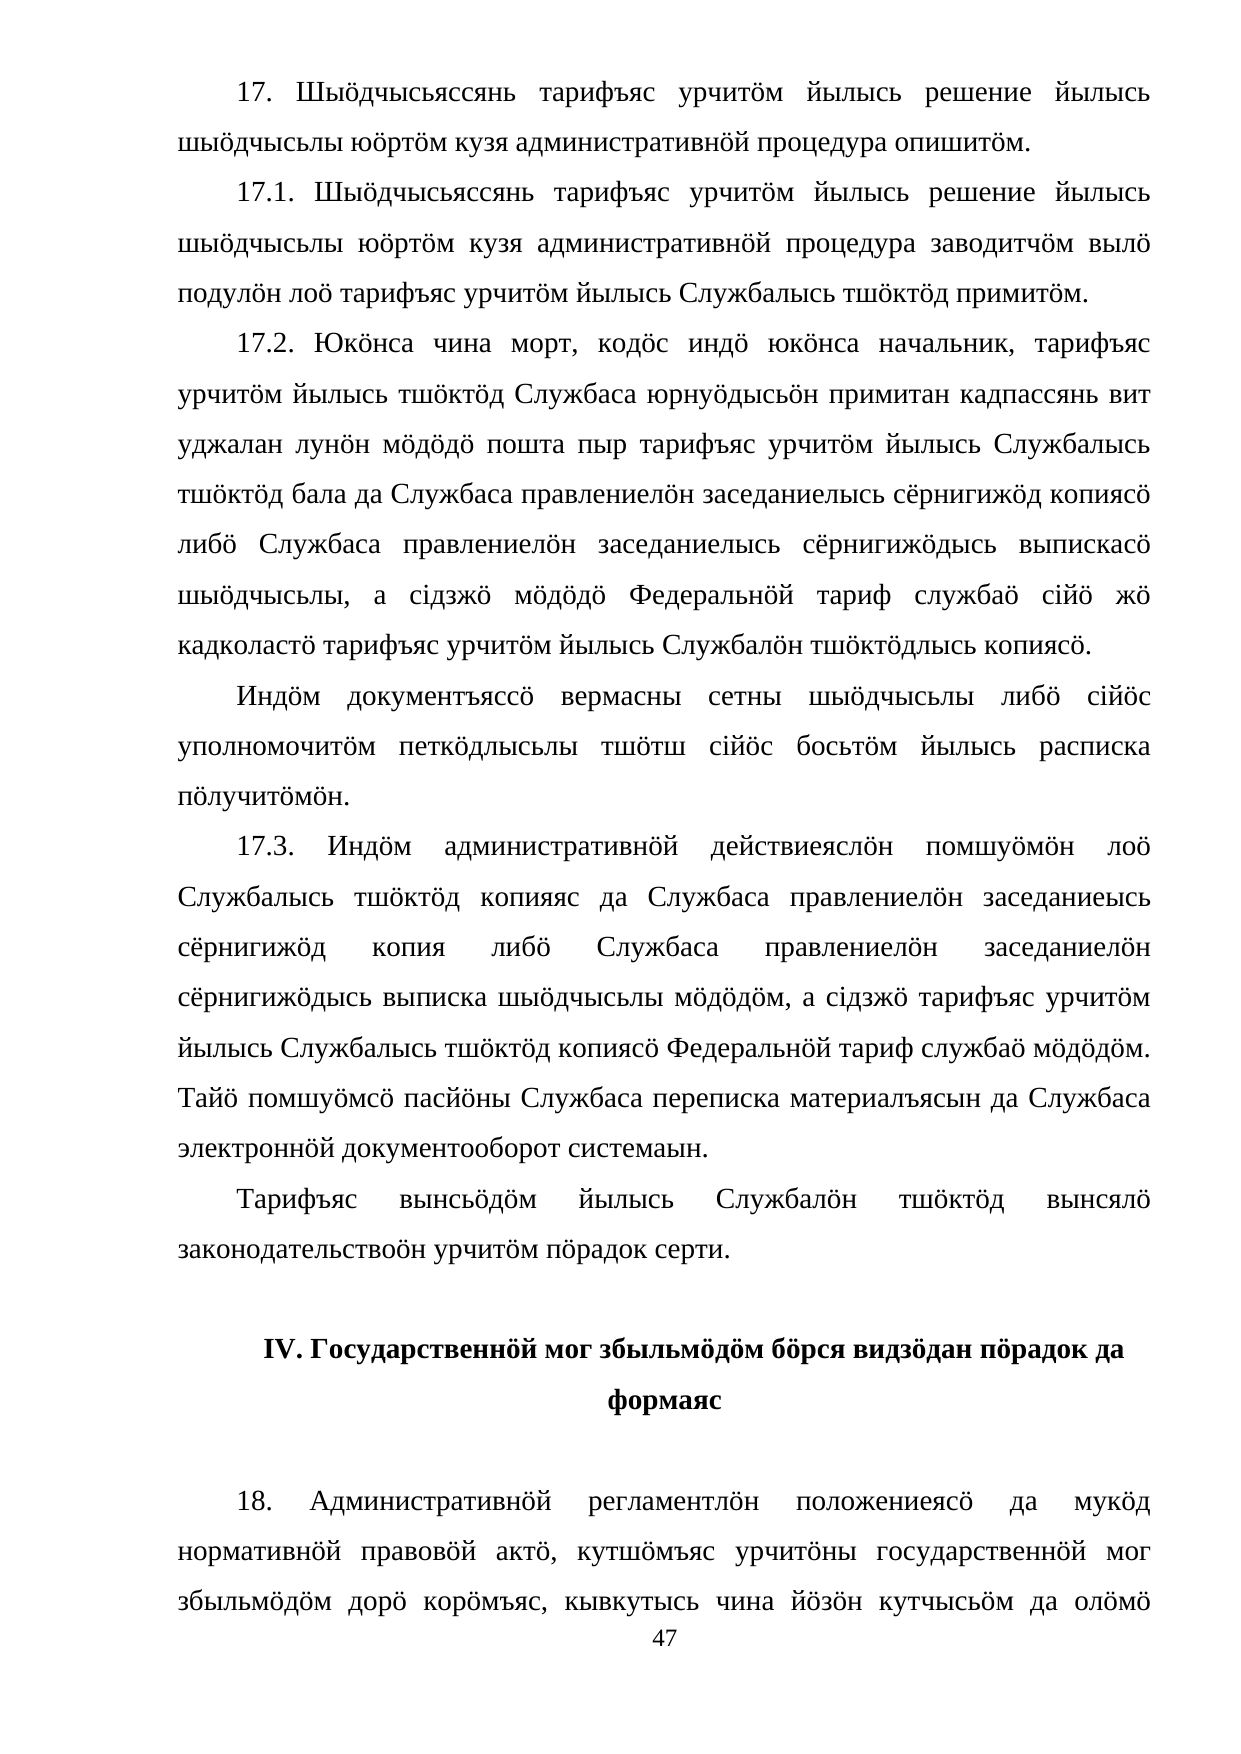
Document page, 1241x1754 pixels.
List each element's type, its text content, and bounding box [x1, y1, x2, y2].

text Индöм документъяссö вермасны сетны шыöдчысьлы либö сiйöс уполномочитöм петкöдлысьлы тшöтш сiйöс босьтöм йылысь расписка пöлучитöмöн. [177, 678, 1152, 812]
text 17.2. Юкöнса чина морт, кодöс индö юкöнса начальник, тарифъяс урчитöм йылысь тшöктöд Службаса юрнуöдысьöн примитан кадпассянь вит уджалан лунöн мöдöдö пошта пыр тарифъяс урчитöм йылысь Службалысь тшöктöд бала да Службаса правлениелöн заседаниелысь сёрнигижöд копиясö либö Службаса правлениелöн заседаниелысь сёрнигижöдысь выпискасö шыöдчысьлы, а сiдзжö мöдöдö Федеральнöй тариф службаö сiйö жö кадколастö тарифъяс урчитöм йылысь Службалöн тшöктöдлысь копиясö. [177, 325, 1152, 661]
text 17.1. Шыöдчысьяссянь тарифъяс урчитöм йылысь решение йылысь шыöдчысьлы юöртöм кузя административнöй процедура заводитчöм вылö подулöн лоö тарифъяс урчитöм йылысь Службалысь тшöктöд примитöм. [177, 174, 1152, 309]
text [177, 1483, 1152, 1617]
text 17.3. Индöм административнöй действиеяслöн помшуöмöн лоö Службалысь тшöктöд копияяс да Службаса правлениелöн заседаниеысь сёрнигижöд копия либö Службаса правлениелöн заседаниелöн сёрнигижöдысь выписка шыöдчысьлы мöдöдöм, а сiдзжö тарифъяс урчитöм йылысь Службалысь тшöктöд копиясö Федеральнöй тариф службаö мöдöдöм. Тайö помшуöмсö пасйöны Службаса переписка материалъясын да Службаса электроннöй документооборот системаын. [177, 828, 1152, 1164]
text Тарифъяс вынсьöдöм йылысь Службалöн тшöктöд вынсялö законодательствоöн урчитöм пöрадок серти. [177, 1181, 1152, 1264]
text IV. Государственнöй мог збыльмöдöм бöрся видзöдан пöрадок да формаяс [177, 1332, 1152, 1416]
text 17. Шыöдчысьяссянь тарифъяс урчитöм йылысь решение йылысь шыöдчысьлы юöртöм кузя административнöй процедура опишитöм. [177, 74, 1152, 158]
